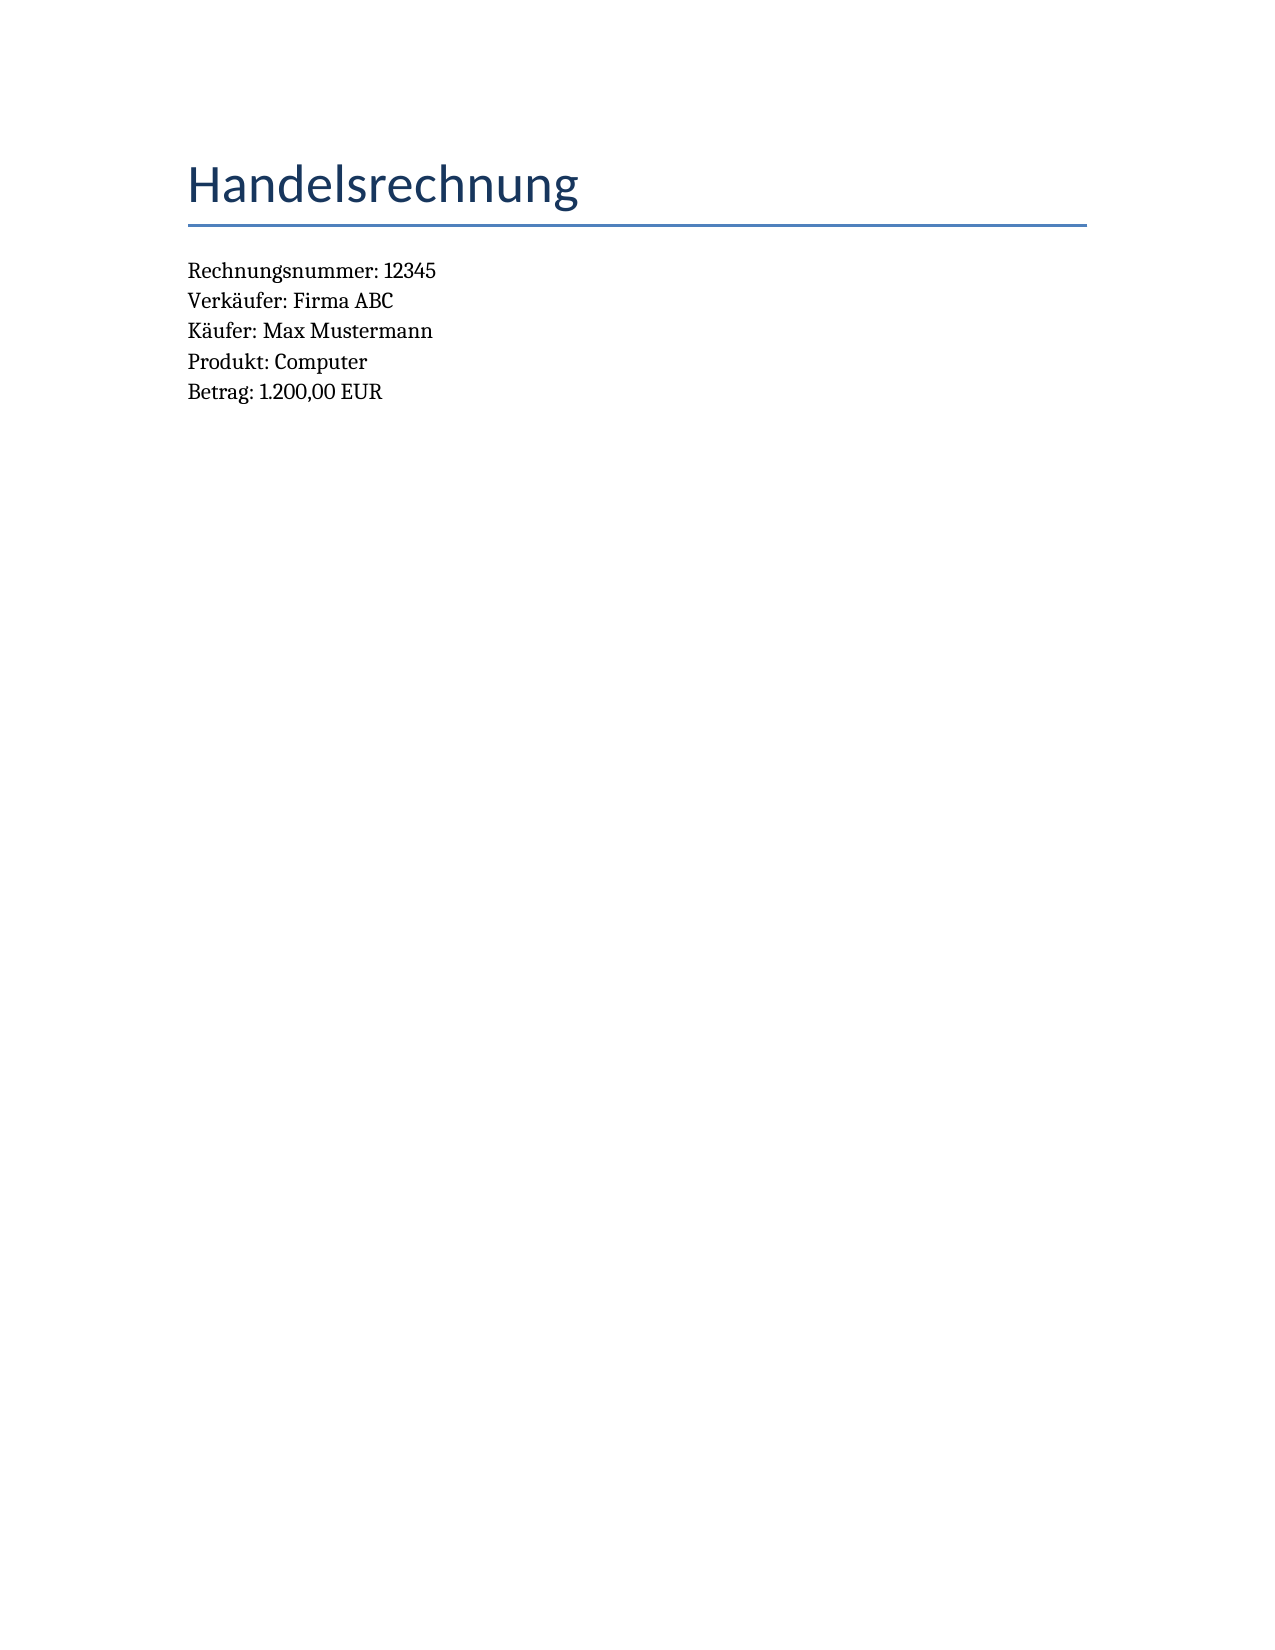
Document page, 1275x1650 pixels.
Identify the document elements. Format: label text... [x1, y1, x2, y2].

title Handelsrechnung [187, 150, 1087, 227]
text Rechnungsnummer: 12345 Verkäufer: Firma ABC Käufer: Max Mustermann Produkt: Computer Betrag: 1.200,00 EUR [187, 258, 1087, 405]
